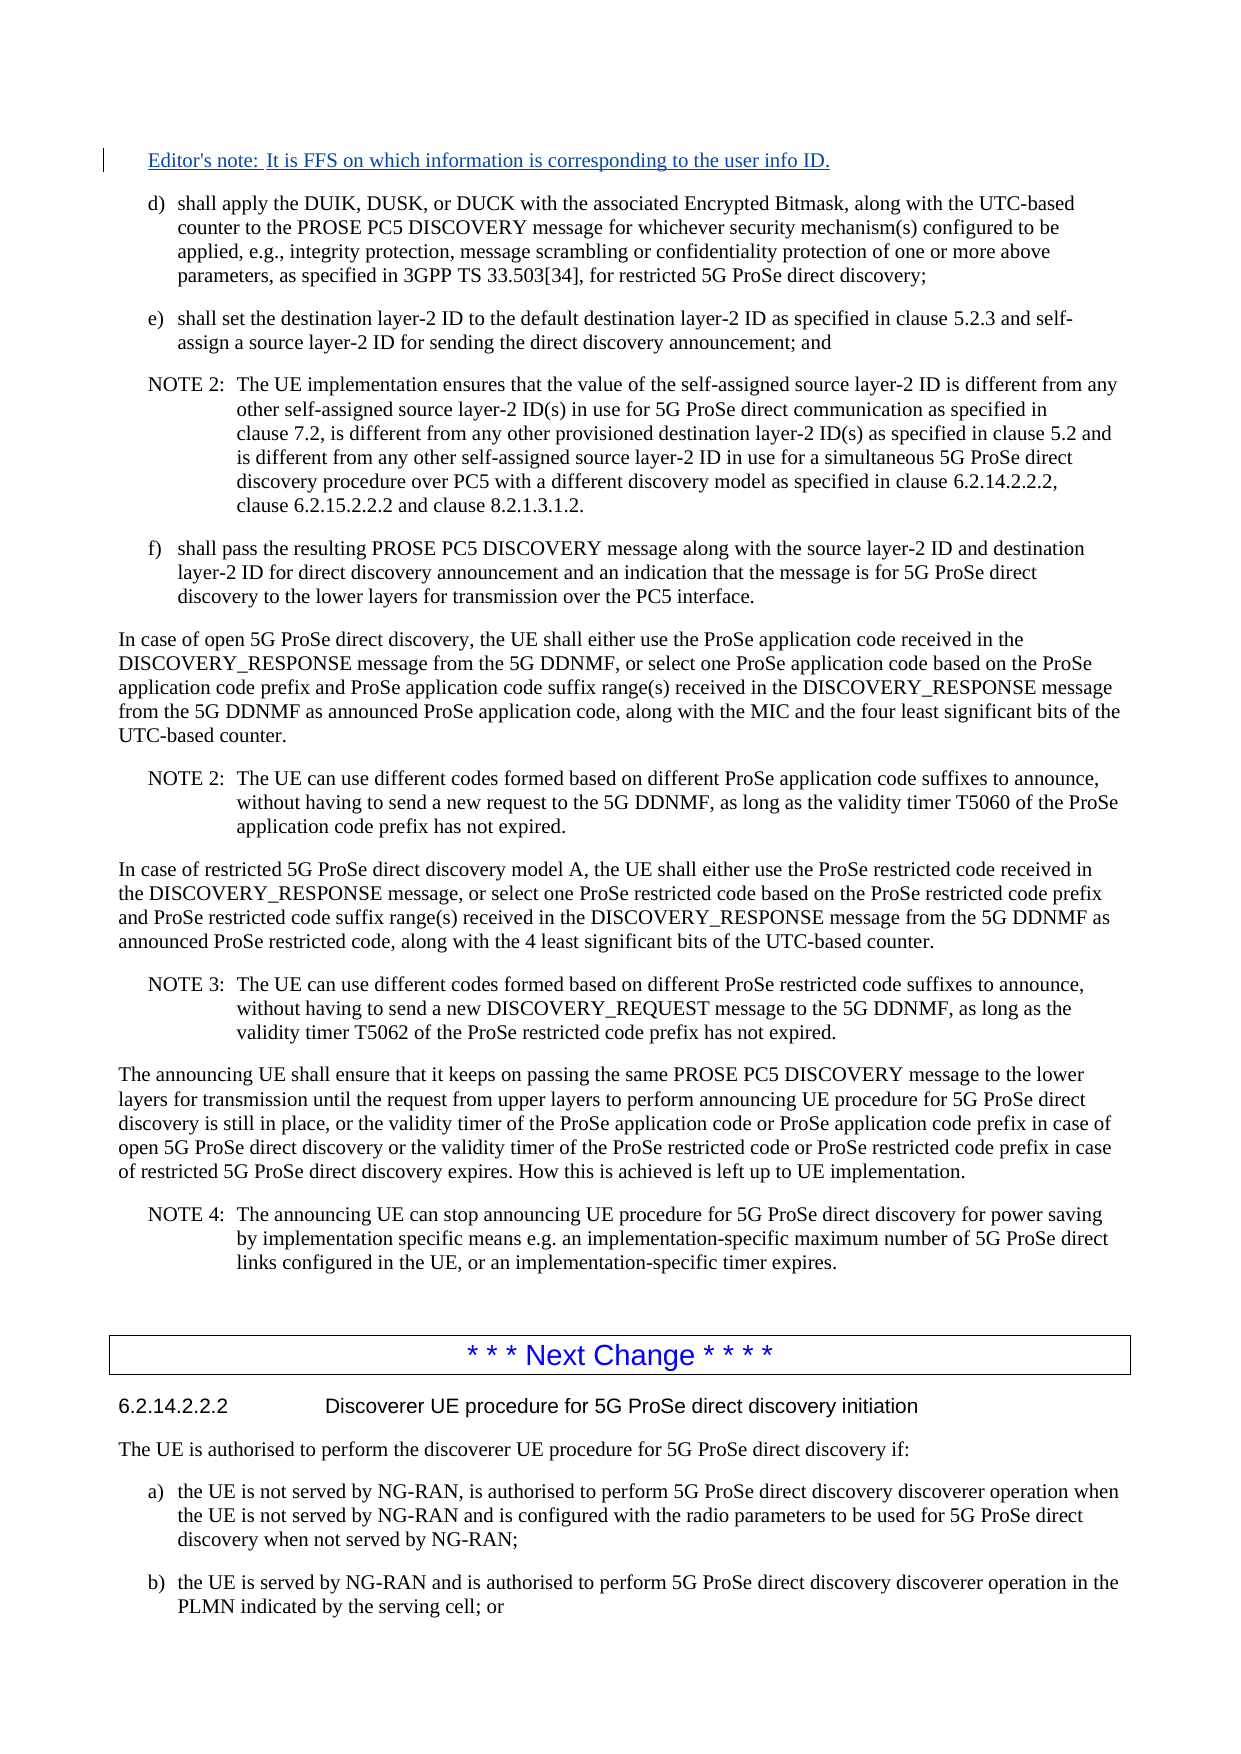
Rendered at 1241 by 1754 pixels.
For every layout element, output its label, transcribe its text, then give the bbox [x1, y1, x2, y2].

text NOTE 4: The announcing UE can stop announcing UE procedure for 5G ProSe direct discovery for power saving by implementation specific means e.g. an implementation-specific maximum number of 5G ProSe direct links configured in the UE, or an implementation-specific timer expires. [148, 1201, 1122, 1274]
text In case of restricted 5G ProSe direct discovery model A, the UE shall either use the ProSe restricted code received in the DISCOVERY_RESPONSE message, or select one ProSe restricted code based on the ProSe restricted code prefix and ProSe restricted code suffix range(s) received in the DISCOVERY_RESPONSE message from the 5G DDNMF as announced ProSe restricted code, along with the 4 least significant bits of the UTC-based counter. [118, 856, 1122, 953]
text d) shall apply the DUIK, DUSK, or DUCK with the associated Encrypted Bitmask, along with the UTC-based counter to the PROSE PC5 DISCOVERY message for whichever security mechanism(s) configured to be applied, e.g., integrity protection, message scrambling or confidentiality protection of one or more above parameters, as specified in 3GPP TS 33.503[34], for restricted 5G ProSe direct discovery; [148, 191, 1122, 287]
text NOTE 2: The UE implementation ensures that the value of the self-assigned source layer-2 ID is different from any other self-assigned source layer-2 ID(s) in use for 5G ProSe direct communication as specified in clause 7.2, is different from any other provisioned destination layer-2 ID(s) as specified in clause 5.2 and is different from any other self-assigned source layer-2 ID in use for a simultaneous 5G ProSe direct discovery procedure over PC5 with a different discovery model as specified in clause 6.2.14.2.2.2, clause 6.2.15.2.2.2 and clause 8.2.1.3.1.2. [148, 372, 1122, 517]
text The UE is authorised to perform the discoverer UE procedure for 5G ProSe direct discovery if: [118, 1436, 1122, 1461]
text * * * Next Change * * * * [110, 1336, 1130, 1374]
text a) the UE is not served by NG-RAN, is authorised to perform 5G ProSe direct discovery discoverer operation when the UE is not served by NG-RAN and is configured with the radio parameters to be used for 5G ProSe direct discovery when not served by NG-RAN; [148, 1479, 1122, 1551]
text NOTE 3: The UE can use different codes formed based on different ProSe restricted code suffixes to announce, without having to send a new DISCOVERY_REQUEST message to the 5G DDNMF, as long as the validity timer T5062 of the ProSe restricted code prefix has not expired. [148, 971, 1122, 1044]
text b) the UE is served by NG-RAN and is authorised to perform 5G ProSe direct discovery discoverer operation in the PLMN indicated by the serving cell; or [148, 1570, 1122, 1618]
text f) shall pass the resulting PROSE PC5 DISCOVERY message along with the source layer-2 ID and destination layer-2 ID for direct discovery announcement and an indication that the message is for 5G ProSe direct discovery to the lower layers for transmission over the PC5 interface. [148, 536, 1122, 608]
text The announcing UE shall ensure that it keeps on passing the same PROSE PC5 DISCOVERY message to the lower layers for transmission until the request from upper layers to perform announcing UE procedure for 5G ProSe direct discovery is still in place, or the validity timer of the ProSe application code or ProSe application code prefix in case of open 5G ProSe direct discovery or the validity timer of the ProSe restricted code or ProSe restricted code prefix in case of restricted 5G ProSe direct discovery expires. How this is achieved is left up to UE implementation. [118, 1062, 1122, 1183]
subtitle 6.2.14.2.2.2 Discoverer UE procedure for 5G ProSe direct discovery initiation [118, 1394, 1122, 1418]
text In case of open 5G ProSe direct discovery, the UE shall either use the ProSe application code received in the DISCOVERY_RESPONSE message from the 5G DDNMF, or select one ProSe application code based on the ProSe application code prefix and ProSe application code suffix range(s) received in the DISCOVERY_RESPONSE message from the 5G DDNMF as announced ProSe application code, along with the MIC and the four least significant bits of the UTC-based counter. [118, 626, 1122, 747]
text NOTE 2: The UE can use different codes formed based on different ProSe application code suffixes to announce, without having to send a new request to the 5G DDNMF, as long as the validity timer T5060 of the ProSe application code prefix has not expired. [148, 766, 1122, 838]
text e) shall set the destination layer-2 ID to the default destination layer-2 ID as specified in clause 5.2.3 and self-assign a source layer-2 ID for sending the direct discovery announcement; and [148, 306, 1122, 354]
